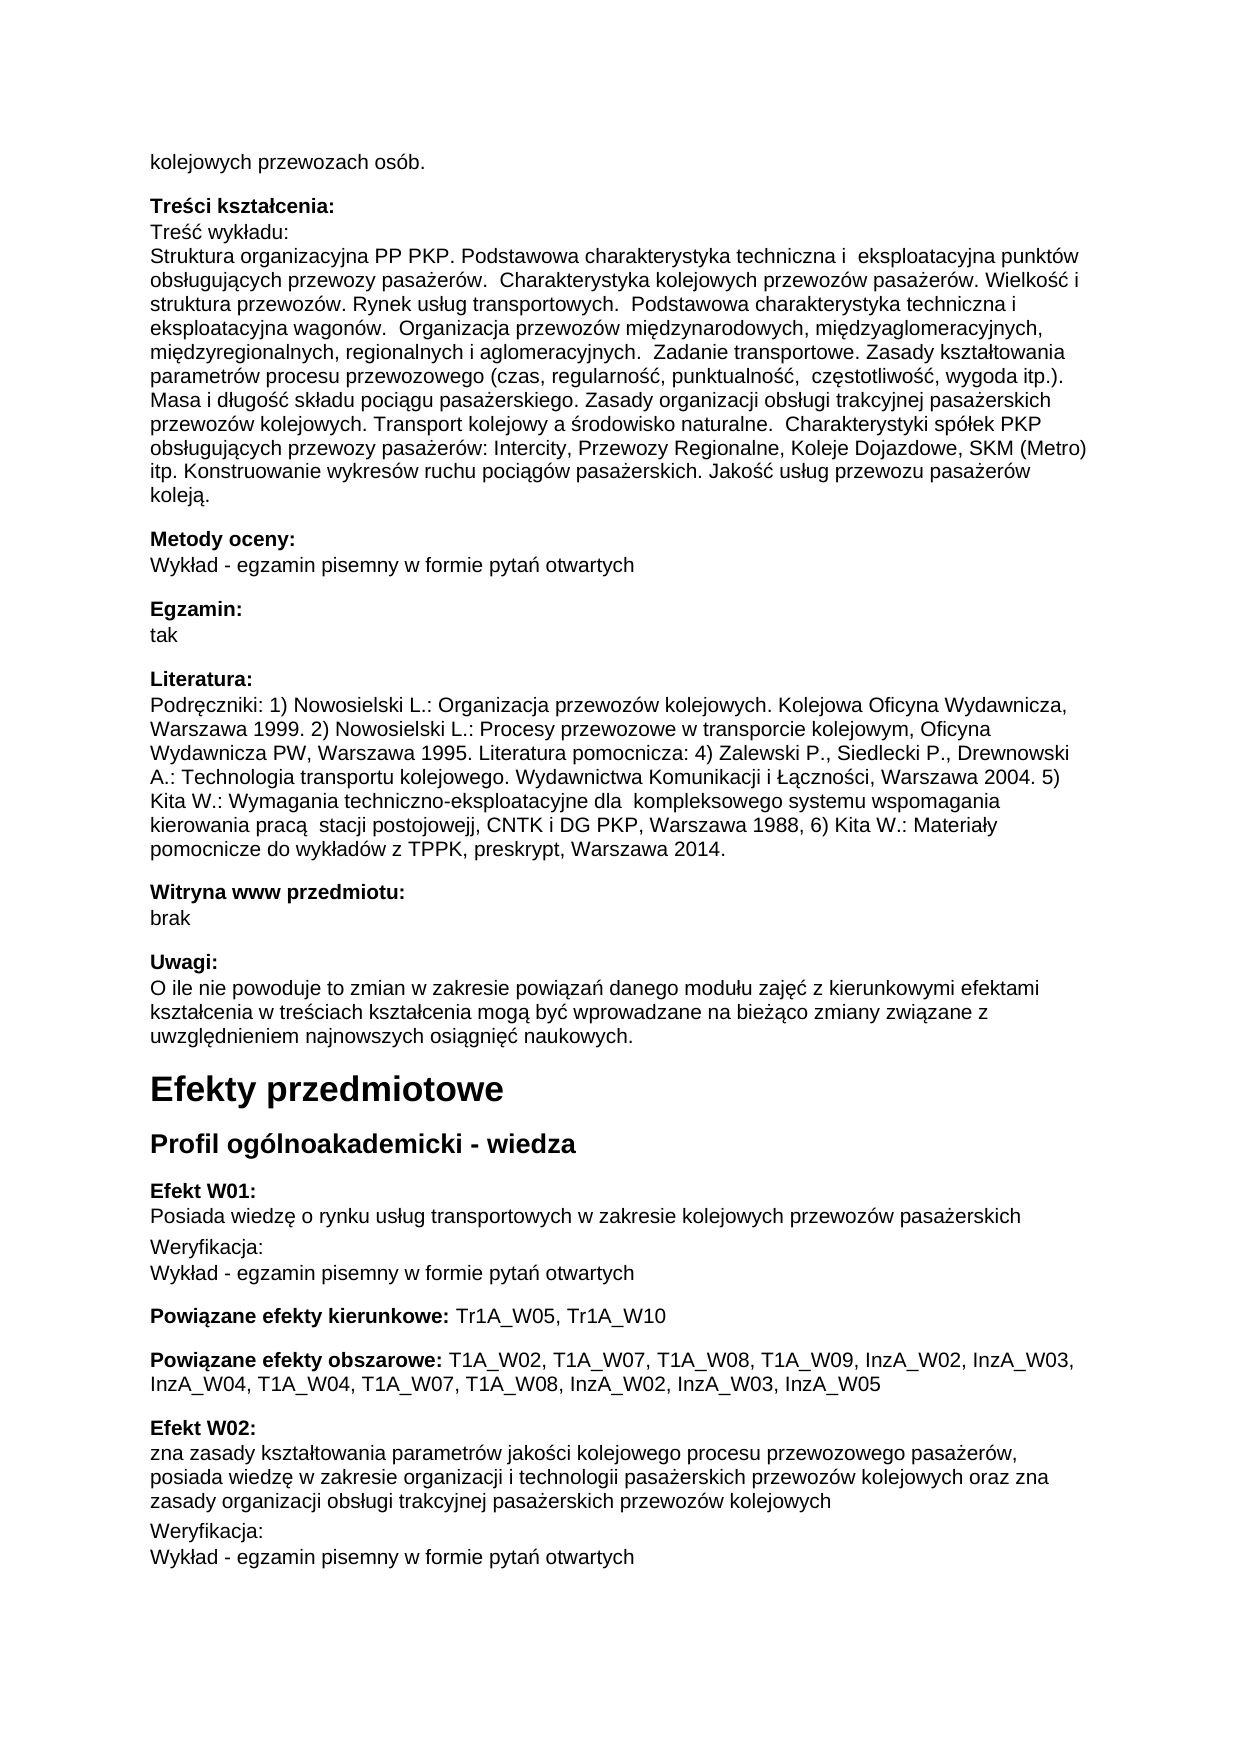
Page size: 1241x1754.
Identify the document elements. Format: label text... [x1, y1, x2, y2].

subtitle Efekty przedmiotowe [150, 1068, 1090, 1108]
text Podręczniki: 1) Nowosielski L.: Organizacja przewozów kolejowych. Kolejowa Oficyna Wydawnicza, Warszawa 1999. 2) Nowosielski L.: Procesy przewozowe w transporcie kolejowym, Oficyna Wydawnicza PW, Warszawa 1995. Literatura pomocnicza: 4) Zalewski P., Siedlecki P., Drewnowski A.: Technologia transportu kolejowego. Wydawnictwa Komunikacji i Łączności, Warszawa 2004. 5) Kita W.: Wymagania techniczno-eksploatacyjne dla kompleksowego systemu wspomagania kierowania pracą stacji postojowejj, CNTK i DG PKP, Warszawa 1988, 6) Kita W.: Materiały pomocnicze do wykładów z TPPK, preskrypt, Warszawa 2014. [150, 693, 1090, 860]
text O ile nie powoduje to zmian w zakresie powiązań danego modułu zajęć z kierunkowymi efektami kształcenia w treściach kształcenia mogą być wprowadzane na bieżąco zmiany związane z uwzględnieniem najnowszych osiągnięć naukowych. [150, 976, 1090, 1048]
text Posiada wiedzę o rynku usług transportowych w zakresie kolejowych przewozów pasażerskich [150, 1204, 1090, 1228]
text brak [150, 906, 1090, 930]
text zna zasady kształtowania parametrów jakości kolejowego procesu przewozowego pasażerów, posiada wiedzę w zakresie organizacji i technologii pasażerskich przewozów kolejowych oraz zna zasady organizacji obsługi trakcyjnej pasażerskich przewozów kolejowych [150, 1441, 1090, 1513]
text Weryfikacja: [150, 1234, 1090, 1258]
text Uwagi: [150, 950, 1090, 974]
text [150, 150, 1090, 174]
text Powiązane efekty kierunkowe: Tr1A_W05, Tr1A_W10 [150, 1304, 1090, 1328]
text Treści kształcenia: [150, 194, 1090, 218]
text Metody oceny: [150, 527, 1090, 551]
text Witryna www przedmiotu: [150, 880, 1090, 904]
text Efekt W02: [150, 1416, 1090, 1440]
text Literatura: [150, 667, 1090, 691]
text Wykład - egzamin pisemny w formie pytań otwartych [150, 553, 1090, 577]
text tak [150, 623, 1090, 647]
text Wykład - egzamin pisemny w formie pytań otwartych [150, 1545, 1090, 1569]
text Egzamin: [150, 597, 1090, 621]
text Wykład - egzamin pisemny w formie pytań otwartych [150, 1261, 1090, 1284]
subtitle Profil ogólnoakademicki - wiedza [150, 1128, 1090, 1159]
text Weryfikacja: [150, 1519, 1090, 1543]
text Efekt W01: [150, 1179, 1090, 1203]
text Treść wykładu: Struktura organizacyjna PP PKP. Podstawowa charakterystyka techniczna i eksploatacyjna punktów obsługujących przewozy pasażerów. Charakterystyka kolejowych przewozów pasażerów. Wielkość i struktura przewozów. Rynek usług transportowych. Podstawowa charakterystyka techniczna i eksploatacyjna wagonów. Organizacja przewozów międzynarodowych, międzyaglomeracyjnych, międzyregionalnych, regionalnych i aglomeracyjnych. Zadanie transportowe. Zasady kształtowania parametrów procesu przewozowego (czas, regularność, punktualność, częstotliwość, wygoda itp.). Masa i długość składu pociągu pasażerskiego. Zasady organizacji obsługi trakcyjnej pasażerskich przewozów kolejowych. Transport kolejowy a środowisko naturalne. Charakterystyki spółek PKP obsługujących przewozy pasażerów: Intercity, Przewozy Regionalne, Koleje Dojazdowe, SKM (Metro) itp. Konstruowanie wykresów ruchu pociągów pasażerskich. Jakość usług przewozu pasażerów koleją. [150, 220, 1090, 507]
text Powiązane efekty obszarowe: T1A_W02, T1A_W07, T1A_W08, T1A_W09, InzA_W02, InzA_W03, InzA_W04, T1A_W04, T1A_W07, T1A_W08, InzA_W02, InzA_W03, InzA_W05 [150, 1348, 1090, 1396]
